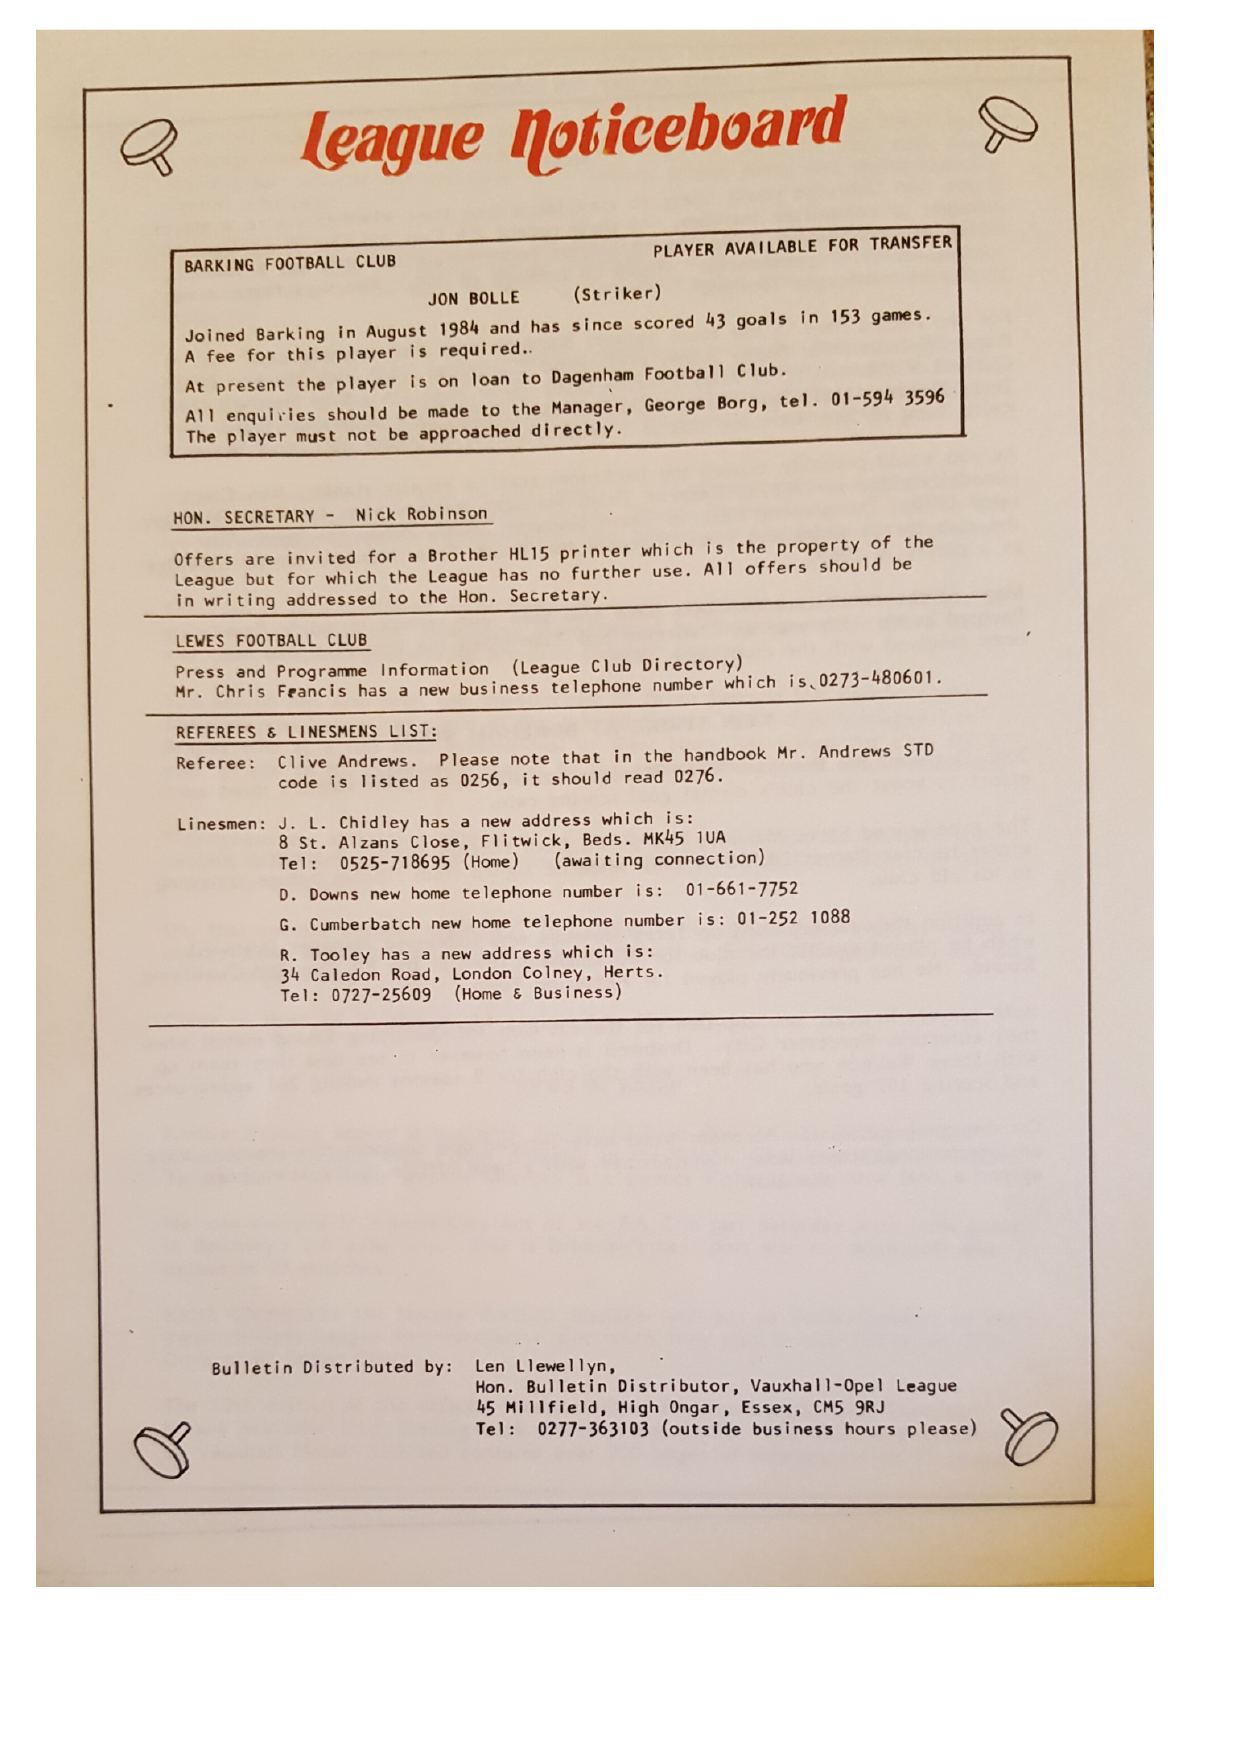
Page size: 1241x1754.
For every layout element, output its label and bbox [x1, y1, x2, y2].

picture [36, 32, 1154, 1587]
